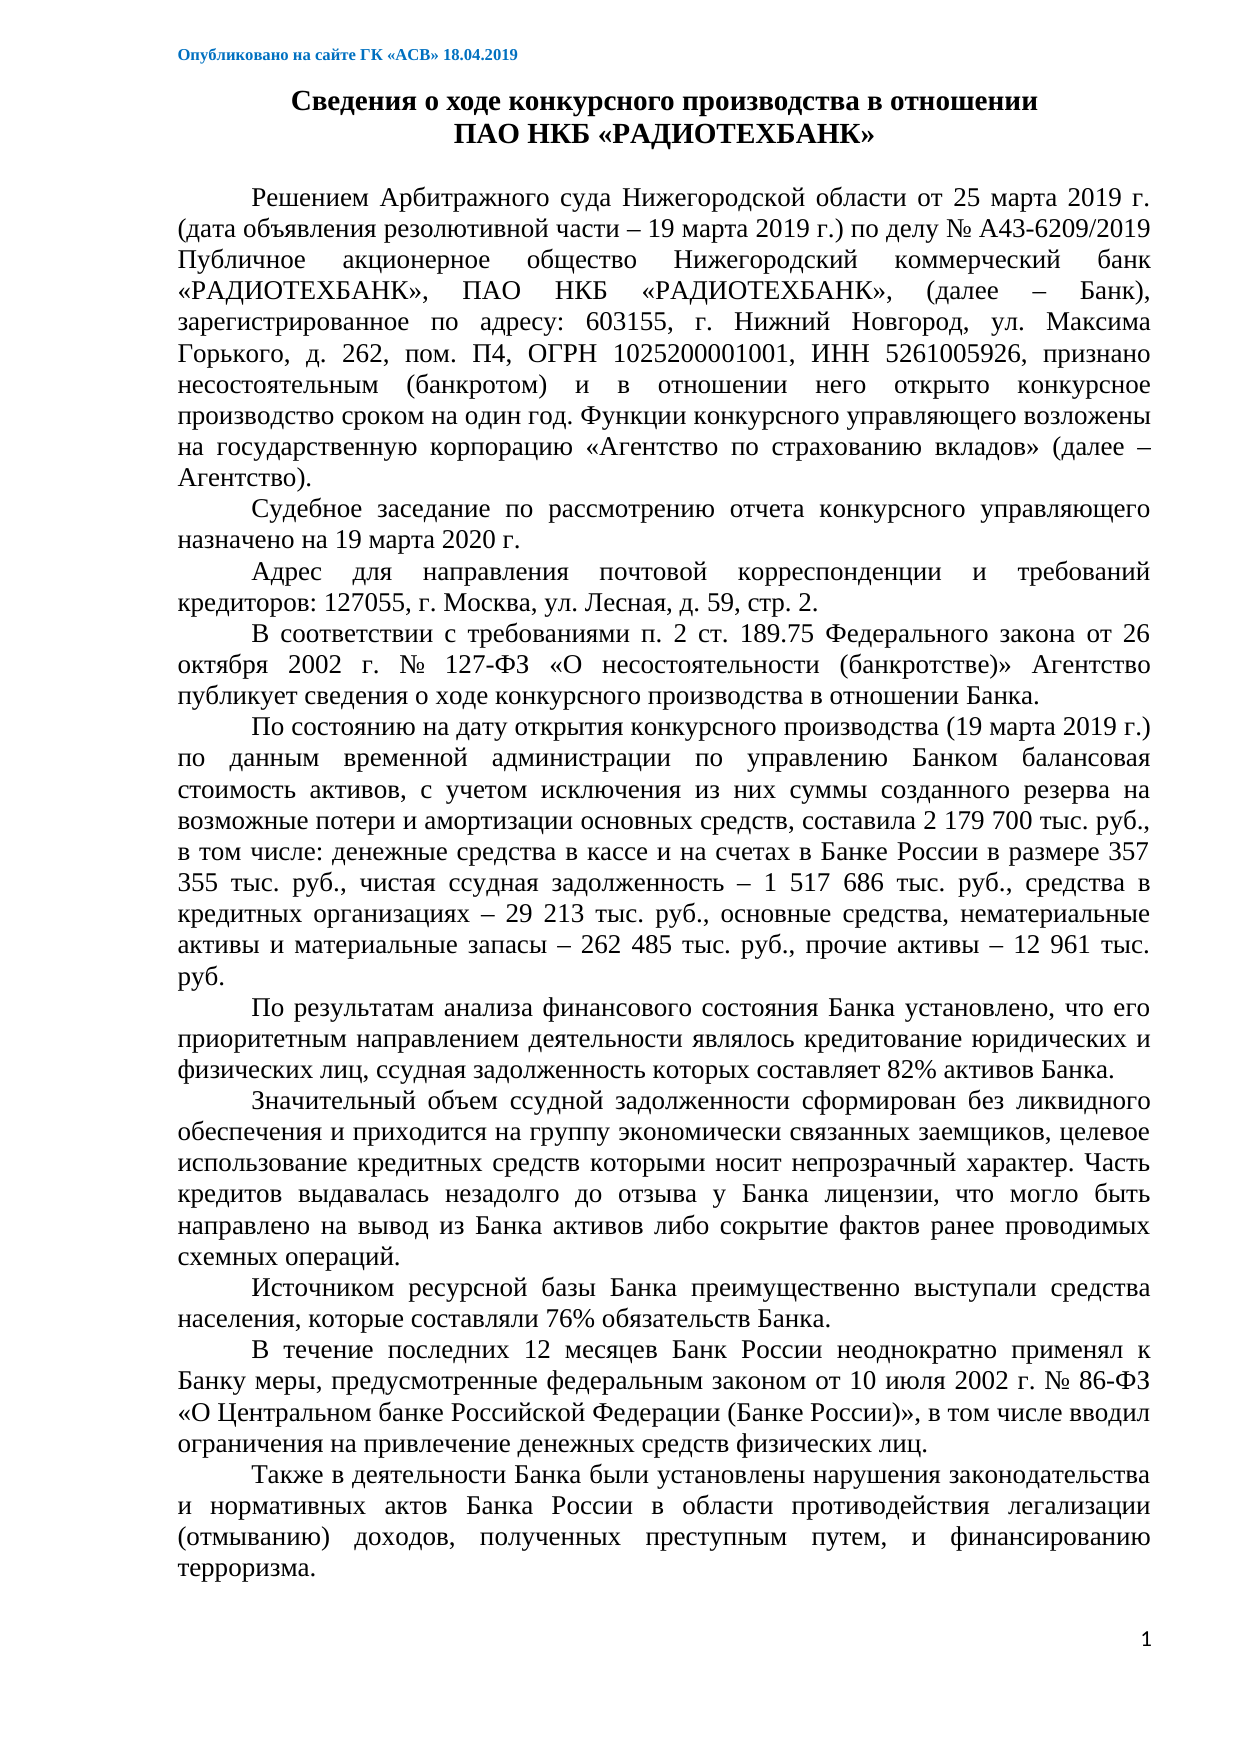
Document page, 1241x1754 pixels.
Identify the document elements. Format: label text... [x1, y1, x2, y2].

text Адрес для направления почтовой корреспонденции и требований кредиторов: 127055, г. Москва, ул. Лесная, д. 59, стр. 2. [177, 555, 1152, 617]
text Судебное заседание по рассмотрению отчета конкурсного управляющего назначено на 19 марта 2020 г. [177, 492, 1152, 555]
text Значительный объем ссудной задолженности сформирован без ликвидного обеспечения и приходится на группу экономически связанных заемщиков, целевое использование кредитных средств которыми носит непрозрачный характер. Часть кредитов выдавалась незадолго до отзыва у Банка лицензии, что могло быть направлено на вывод из Банка активов либо сокрытие фактов ранее проводимых схемных операций. [177, 1084, 1152, 1271]
text Также в деятельности Банка были установлены нарушения законодательства и нормативных актов Банка России в области противодействия легализации (отмыванию) доходов, полученных преступным путем, и финансированию терроризма. [177, 1458, 1152, 1582]
text В течение последних 12 месяцев Банк России неоднократно применял к Банку меры, предусмотренные федеральным законом от 10 июля 2002 г. № 86-ФЗ «O Центральном банке Российской Федерации (Банке России)», в том числе вводил ограничения на привлечение денежных средств физических лиц. [177, 1333, 1152, 1458]
text Решением Арбитражного суда Нижегородской области от 25 марта 2019 г. (дата объявления резолютивной части – 19 марта 2019 г.) по делу № А43-6209/2019 Публичное акционерное общество Нижегородский коммерческий банк «РАДИОТЕХБАНК», ПАО НКБ «РАДИОТЕХБАНК», (далее – Банк), зарегистрированное по адресу: 603155, г. Нижний Новгород, ул. Максима Горького, д. 262, пом. П4, ОГРН 1025200001001, ИНН 5261005926, признано несостоятельным (банкротом) и в отношении него открыто конкурсное производство сроком на один год. Функции конкурсного управляющего возложены на государственную корпорацию «Агентство по страхованию вкладов» (далее – Агентство). [177, 181, 1152, 492]
text По результатам анализа финансового состояния Банка установлено, что его приоритетным направлением деятельности являлось кредитование юридических и физических лиц, ссудная задолженность которых составляет 82% активов Банка. [177, 991, 1152, 1084]
text Источником ресурсной базы Банка преимущественно выступали средства населения, которые составляли 76% обязательств Банка. [177, 1271, 1152, 1333]
text ПАО НКБ «РАДИОТЕХБАНК» [177, 116, 1152, 150]
text В соответствии с требованиями п. 2 ст. 189.75 Федерального закона от 26 октября 2002 г. № 127-ФЗ «О несостоятельности (банкротстве)» Агентство публикует сведения о ходе конкурсного производства в отношении Банка. [177, 617, 1152, 710]
text Опубликовано на сайте ГК «АСВ» 18.04.2019 [177, 44, 1152, 63]
text Сведения о ходе конкурсного производства в отношении [177, 83, 1152, 116]
text По состоянию на дату открытия конкурсного производства (19 марта 2019 г.) по данным временной администрации по управлению Банком балансовая стоимость активов, с учетом исключения из них суммы созданного резерва на возможные потери и амортизации основных средств, составила 2 179 700 тыс. руб., в том числе: денежные средства в кассе и на счетах в Банке России в размере 357 355 тыс. руб., чистая ссудная задолженность – 1 517 686 тыс. руб., средства в кредитных организациях – 29 213 тыс. руб., основные средства, нематериальные активы и материальные запасы – 262 485 тыс. руб., прочие активы – 12 961 тыс. руб. [177, 710, 1152, 991]
